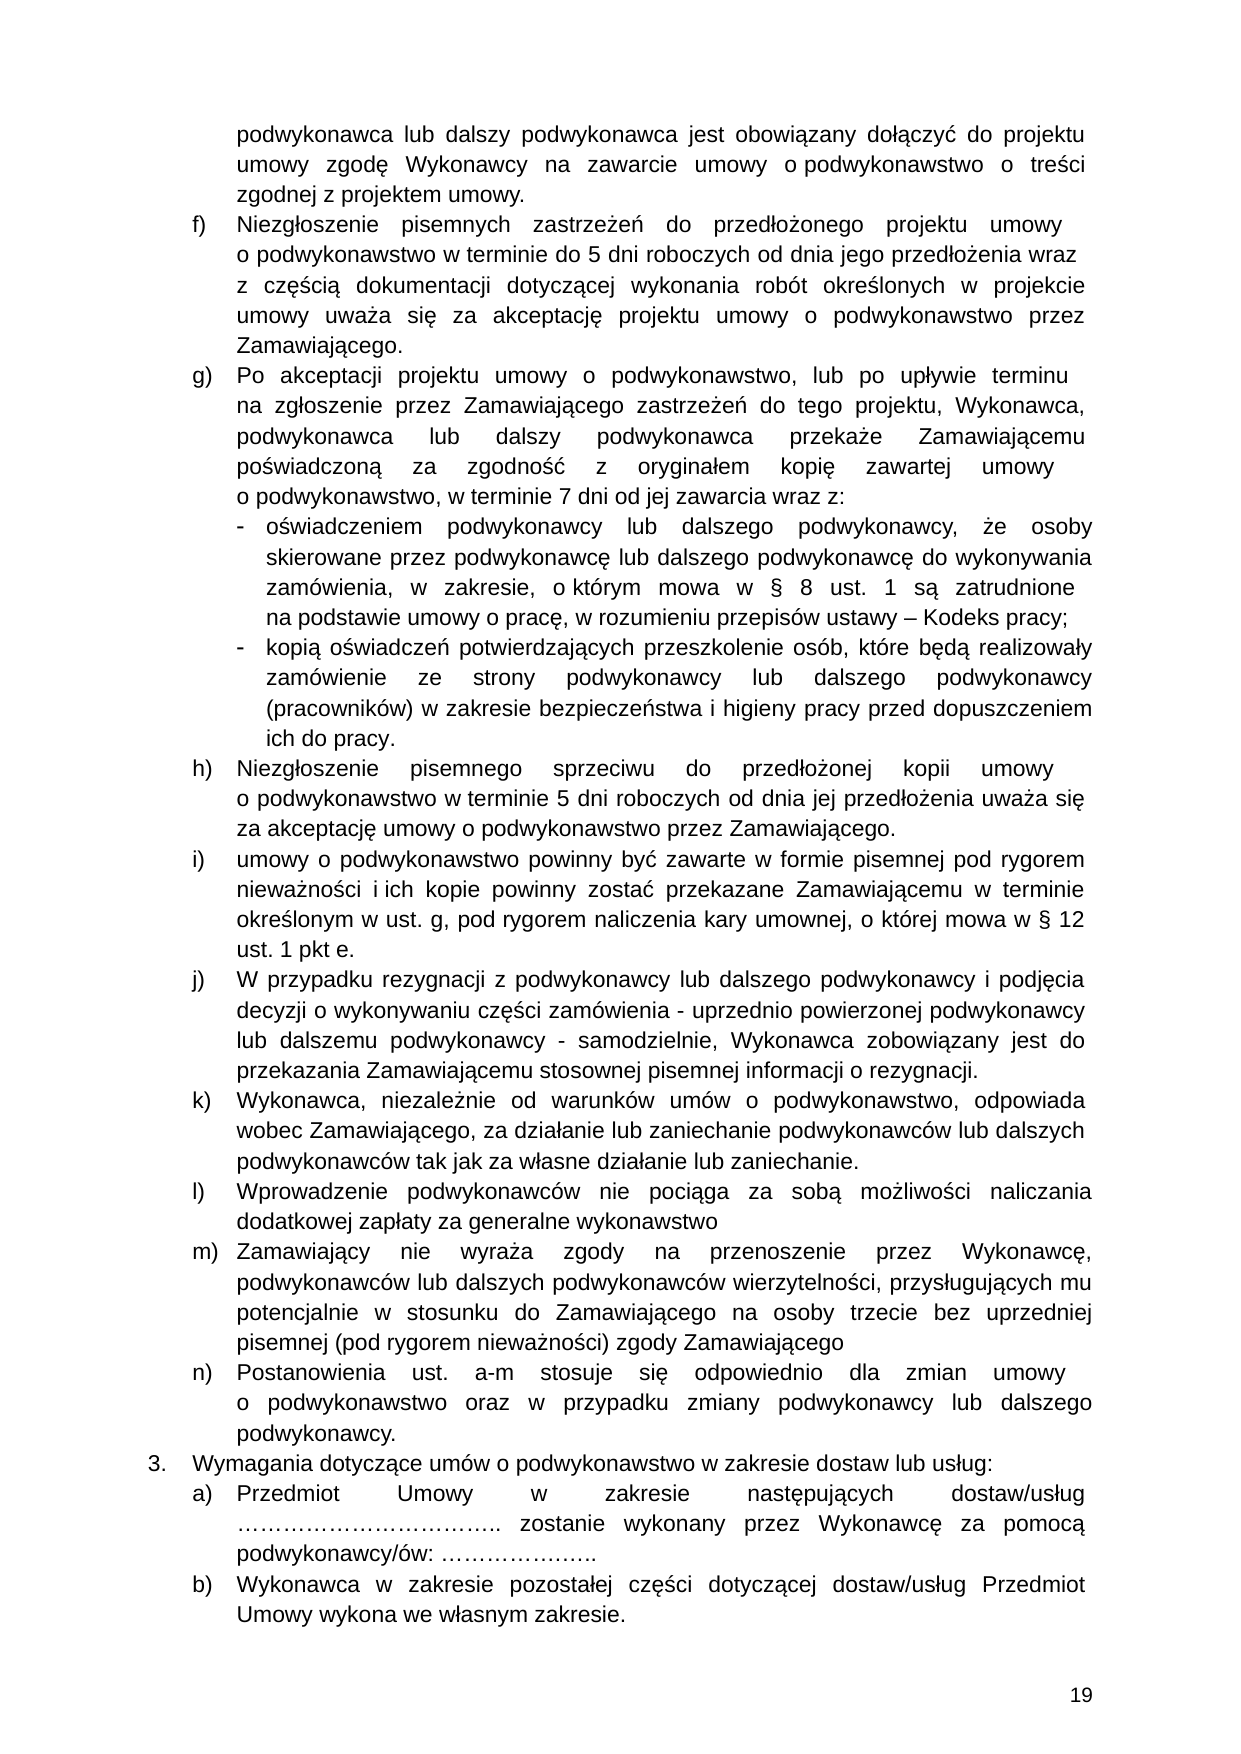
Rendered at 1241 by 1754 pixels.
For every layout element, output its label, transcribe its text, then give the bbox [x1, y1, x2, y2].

list Wprowadzenie podwykonawców nie pociąga za sobą możliwości naliczania dodatkowej zapłaty za generalne wykonawstwo [192, 1178, 1092, 1234]
list Po akceptacji projektu umowy o podwykonawstwo, lub po upływie terminu na zgłoszenie przez Zamawiającego zastrzeżeń do tego projektu, Wykonawca, podwykonawca lub dalszy podwykonawca przekaże Zamawiającemu poświadczoną za zgodność z oryginałem kopię zawartej umowy o podwykonawstwo, w terminie 7 dni od jej zawarcia wraz z: [192, 362, 1085, 509]
list umowy o podwykonawstwo powinny być zawarte w formie pisemnej pod rygorem nieważności i ich kopie powinny zostać przekazane Zamawiającemu w terminie określonym w ust. g, pod rygorem naliczenia kary umownej, o której mowa w § 12 ust. 1 pkt e. [192, 846, 1085, 963]
list Wykonawca w zakresie pozostałej części dotyczącej dostaw/usług Przedmiot Umowy wykona we własnym zakresie. [192, 1571, 1085, 1627]
list Zamawiający nie wyraża zgody na przenoszenie przez Wykonawcę, podwykonawców lub dalszych podwykonawców wierzytelności, przysługujących mu potencjalnie w stosunku do Zamawiającego na osoby trzecie bez uprzedniej pisemnej (pod rygorem nieważności) zgody Zamawiającego [192, 1238, 1092, 1355]
list Wymagania dotyczące umów o podwykonawstwo w zakresie dostaw lub usług: [148, 1450, 1092, 1476]
list Niezgłoszenie pisemnych zastrzeżeń do przedłożonego projektu umowy o podwykonawstwo w terminie do 5 dni roboczych od dnia jego przedłożenia wraz z częścią dokumentacji dotyczącej wykonania robót określonych w projekcie umowy uważa się za akceptację projektu umowy o podwykonawstwo przez Zamawiającego. [192, 211, 1085, 358]
list Przedmiot Umowy w zakresie następujących dostaw/usług …………………………….. zostanie wykonany przez Wykonawcę za pomocą podwykonawcy/ów: …………….….. [192, 1480, 1085, 1567]
list oświadczeniem podwykonawcy lub dalszego podwykonawcy, że osoby skierowane przez podwykonawcę lub dalszego podwykonawcę do wykonywania zamówienia, w zakresie, o którym mowa w § 8 ust. 1 są zatrudnione na podstawie umowy o pracę, w rozumieniu przepisów ustawy – Kodeks pracy; [236, 513, 1092, 630]
list kopią oświadczeń potwierdzających przeszkolenie osób, które będą realizowały zamówienie ze strony podwykonawcy lub dalszego podwykonawcy (pracowników) w zakresie bezpieczeństwa i higieny pracy przed dopuszczeniem ich do pracy. [236, 634, 1092, 751]
list Postanowienia ust. a-m stosuje się odpowiednio dla zmian umowy o podwykonawstwo oraz w przypadku zmiany podwykonawcy lub dalszego podwykonawcy. [192, 1359, 1092, 1446]
list W przypadku rezygnacji z podwykonawcy lub dalszego podwykonawcy i podjęcia decyzji o wykonywaniu części zamówienia - uprzednio powierzonej podwykonawcy lub dalszemu podwykonawcy - samodzielnie, Wykonawca zobowiązany jest do przekazania Zamawiającemu stosownej pisemnej informacji o rezygnacji. [192, 966, 1085, 1083]
list Niezgłoszenie pisemnego sprzeciwu do przedłożonej kopii umowy o podwykonawstwo w terminie 5 dni roboczych od dnia jej przedłożenia uważa się za akceptację umowy o podwykonawstwo przez Zamawiającego. [192, 755, 1085, 842]
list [192, 121, 1085, 207]
list Wykonawca, niezależnie od warunków umów o podwykonawstwo, odpowiada wobec Zamawiającego, za działanie lub zaniechanie podwykonawców lub dalszych podwykonawców tak jak za własne działanie lub zaniechanie. [192, 1087, 1085, 1174]
